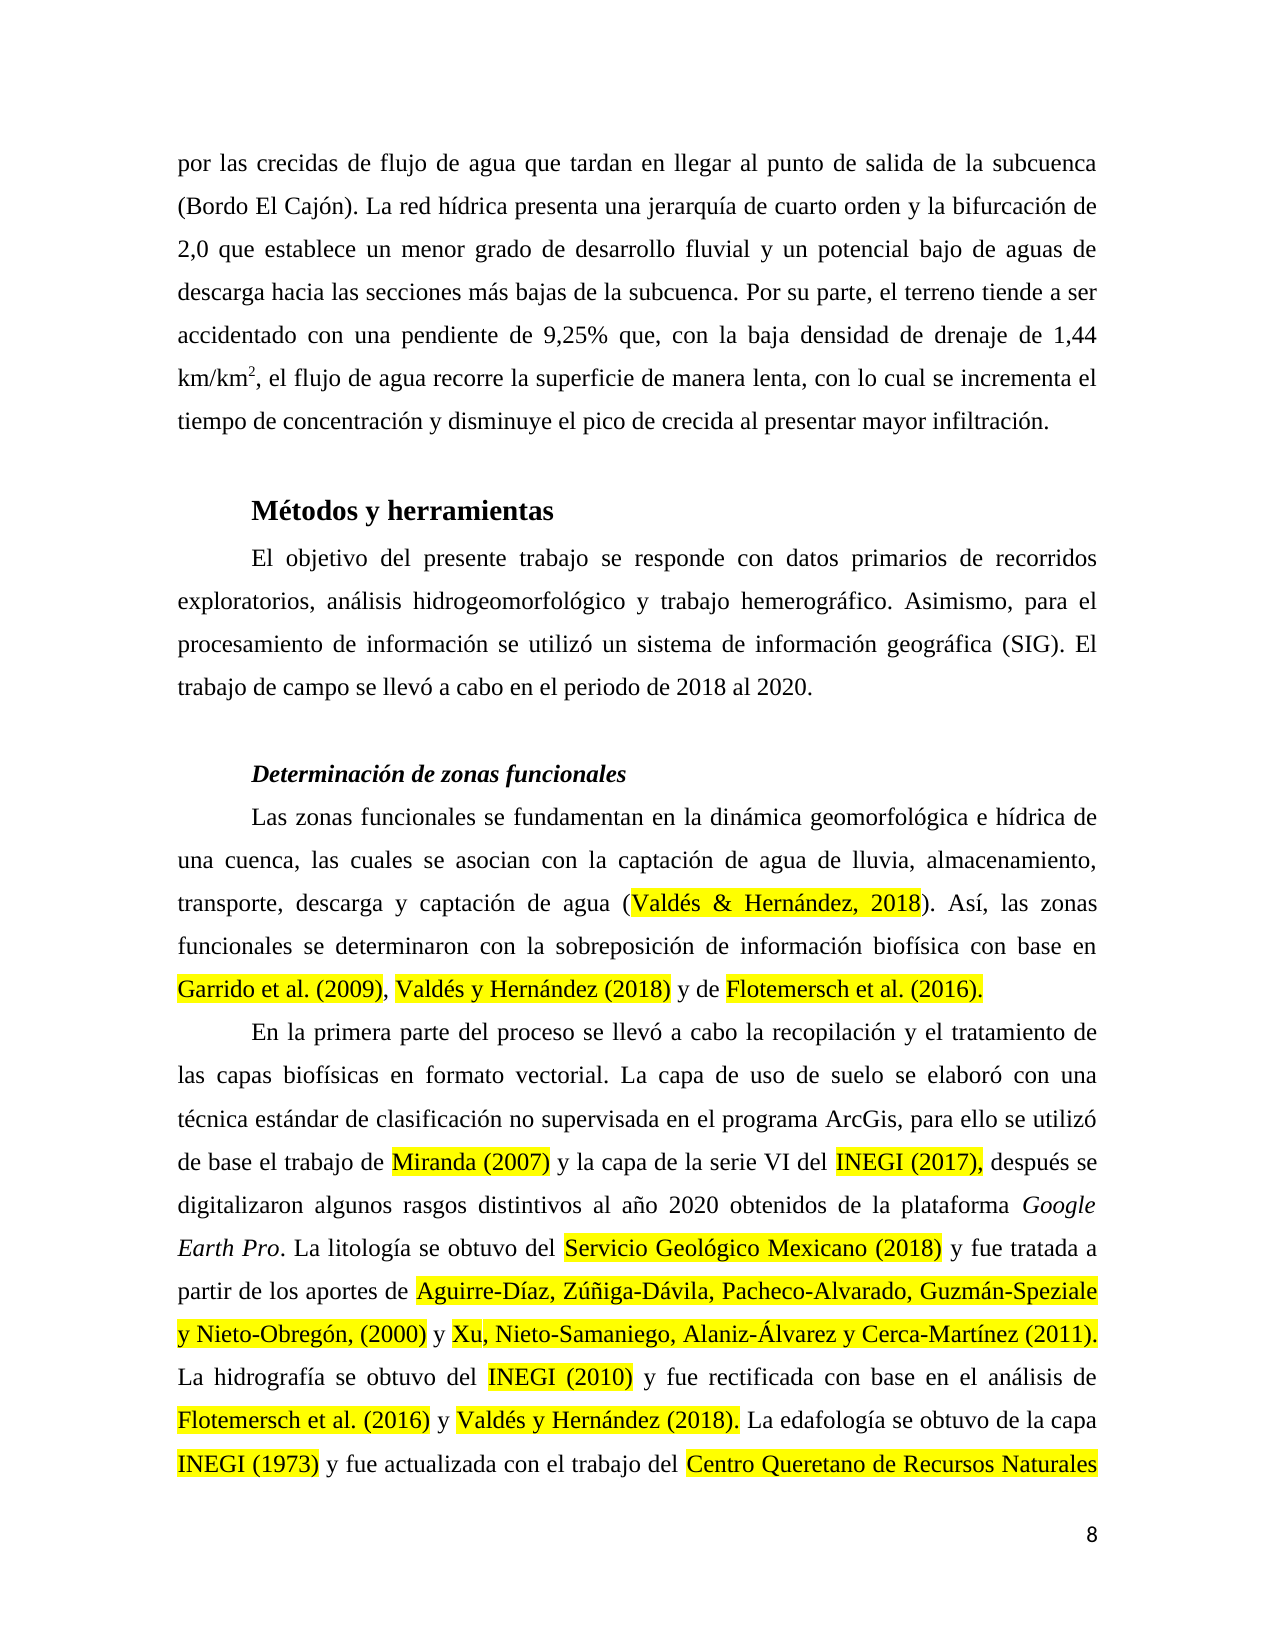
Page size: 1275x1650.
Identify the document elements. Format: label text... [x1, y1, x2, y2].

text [177, 148, 1098, 435]
text Determinación de zonas funcionales [177, 759, 1098, 787]
text Las zonas funcionales se fundamentan en la dinámica geomorfológica e hídrica de una cuenca, las cuales se asocian con la captación de agua de lluvia, almacenamiento, transporte, descarga y captación de agua (Valdés & Hernández, 2018). Así, las zonas funcionales se determinaron con la sobreposición de información biofísica con base en Garrido et al. (2009), Valdés y Hernández (2018) y de Flotemersch et al. (2016). [177, 802, 1098, 1003]
text El objetivo del presente trabajo se responde con datos primarios de recorridos exploratorios, análisis hidrogeomorfológico y trabajo hemerográfico. Asimismo, para el procesamiento de información se utilizó un sistema de información geográfica (SIG). El trabajo de campo se llevó a cabo en el periodo de 2018 al 2020. [177, 543, 1098, 701]
text Métodos y herramientas [177, 493, 1098, 526]
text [177, 1017, 1098, 1477]
